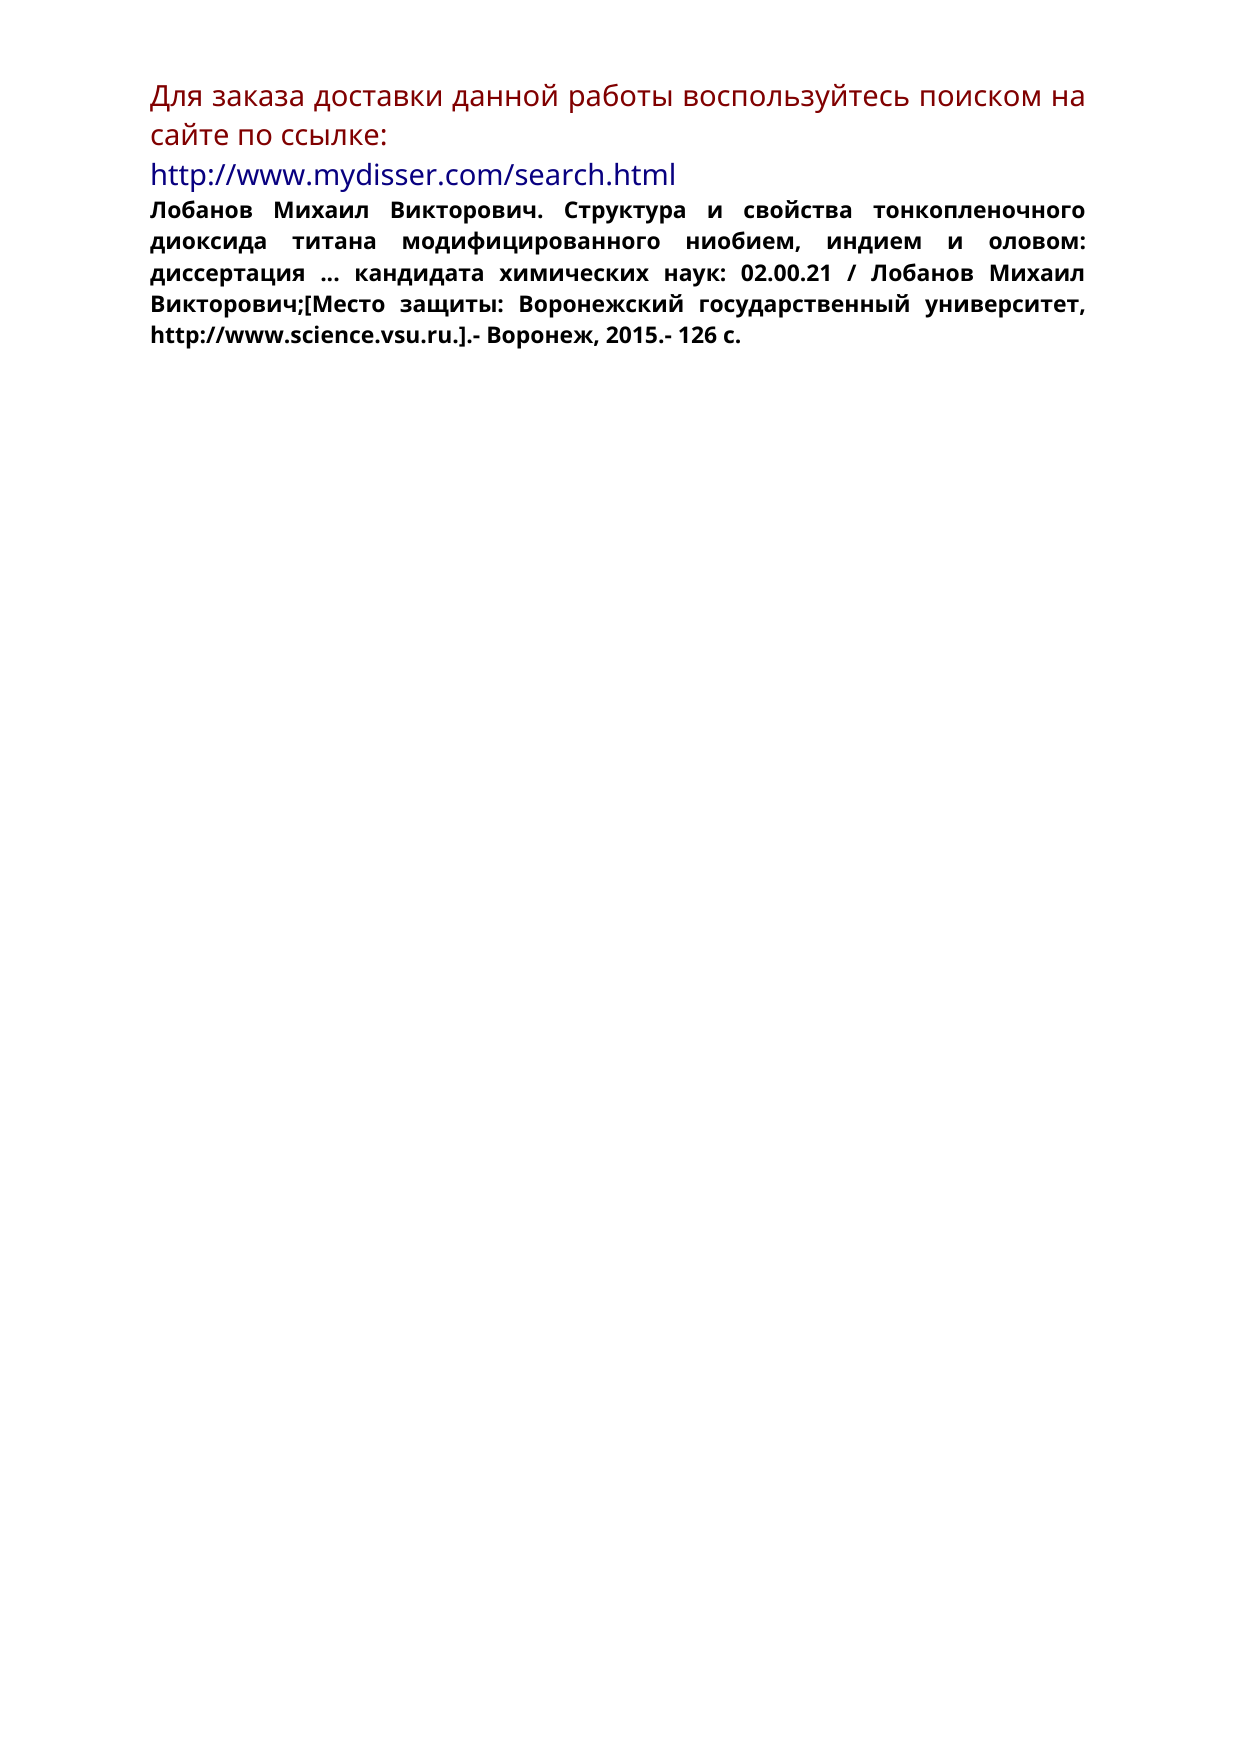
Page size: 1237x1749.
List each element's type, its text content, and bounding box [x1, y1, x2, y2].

text Лобанов Михаил Викторович. Структура и свойства тонкопленочного диоксида титана модифицированного ниобием, индием и оловом: диссертация ... кандидата химических наук: 02.00.21 / Лобанов Михаил Викторович;[Место защиты: Воронежский государственный университет, http://www.science.vsu.ru.].- Воронеж, 2015.- 126 с. [150, 194, 1086, 350]
